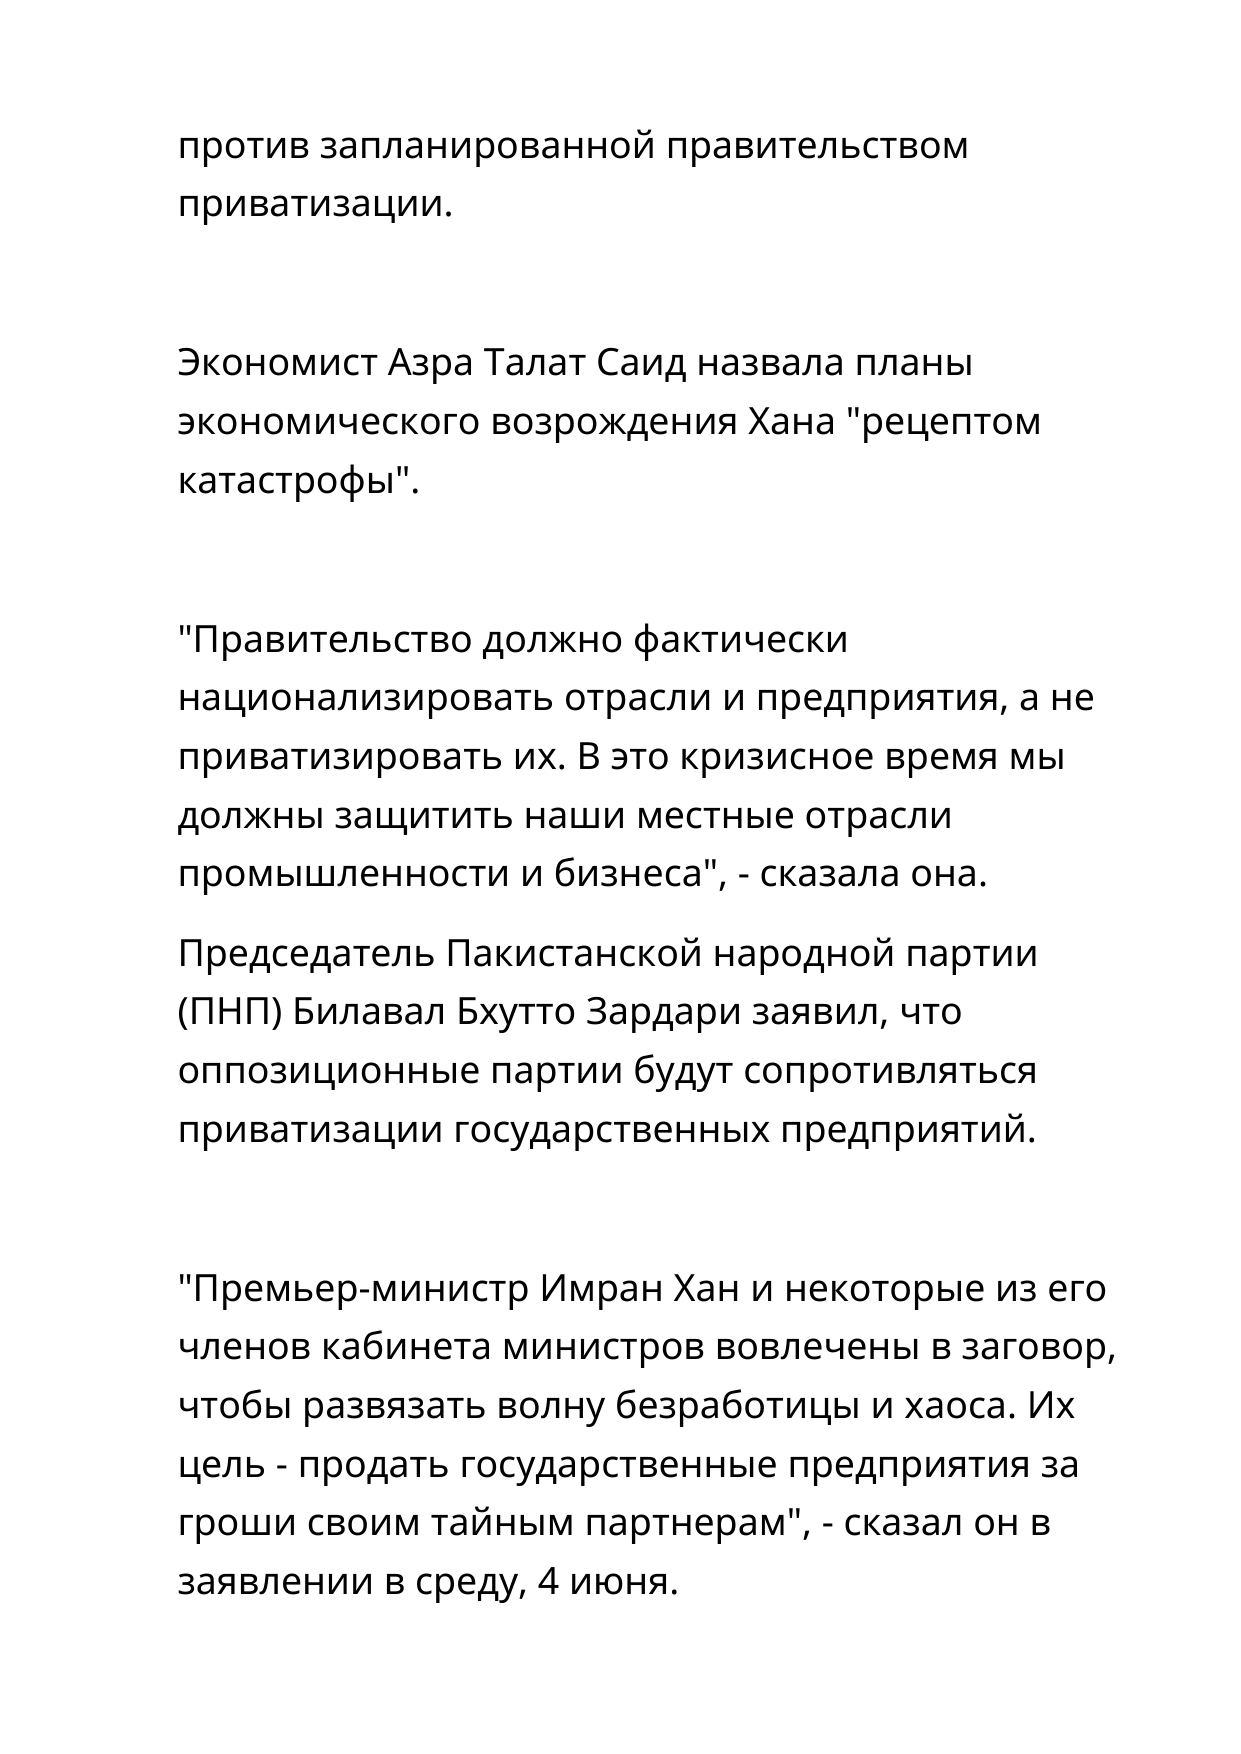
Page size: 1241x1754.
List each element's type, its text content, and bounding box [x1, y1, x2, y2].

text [177, 118, 1152, 228]
text "Правительство должно фактически национализировать отрасли и предприятия, а не приватизировать их. В это кризисное время мы должны защитить наши местные отрасли промышленности и бизнеса", - сказала она. [177, 612, 1152, 898]
text "Премьер-министр Имран Хан и некоторые из его членов кабинета министров вовлечены в заговор, чтобы развязать волну безработицы и хаоса. Их цель - продать государственные предприятия за гроши своим тайным партнерам", - сказал он в заявлении в среду, 4 июня. [177, 1261, 1152, 1605]
text Экономист Азра Талат Саид назвала планы экономического возрождения Хана "рецептом катастрофы". [177, 336, 1152, 504]
text Председатель Пакистанской народной партии (ПНП) Билавал Бхутто Зардари заявил, что оппозиционные партии будут сопротивляться приватизации государственных предприятий. [177, 926, 1152, 1153]
